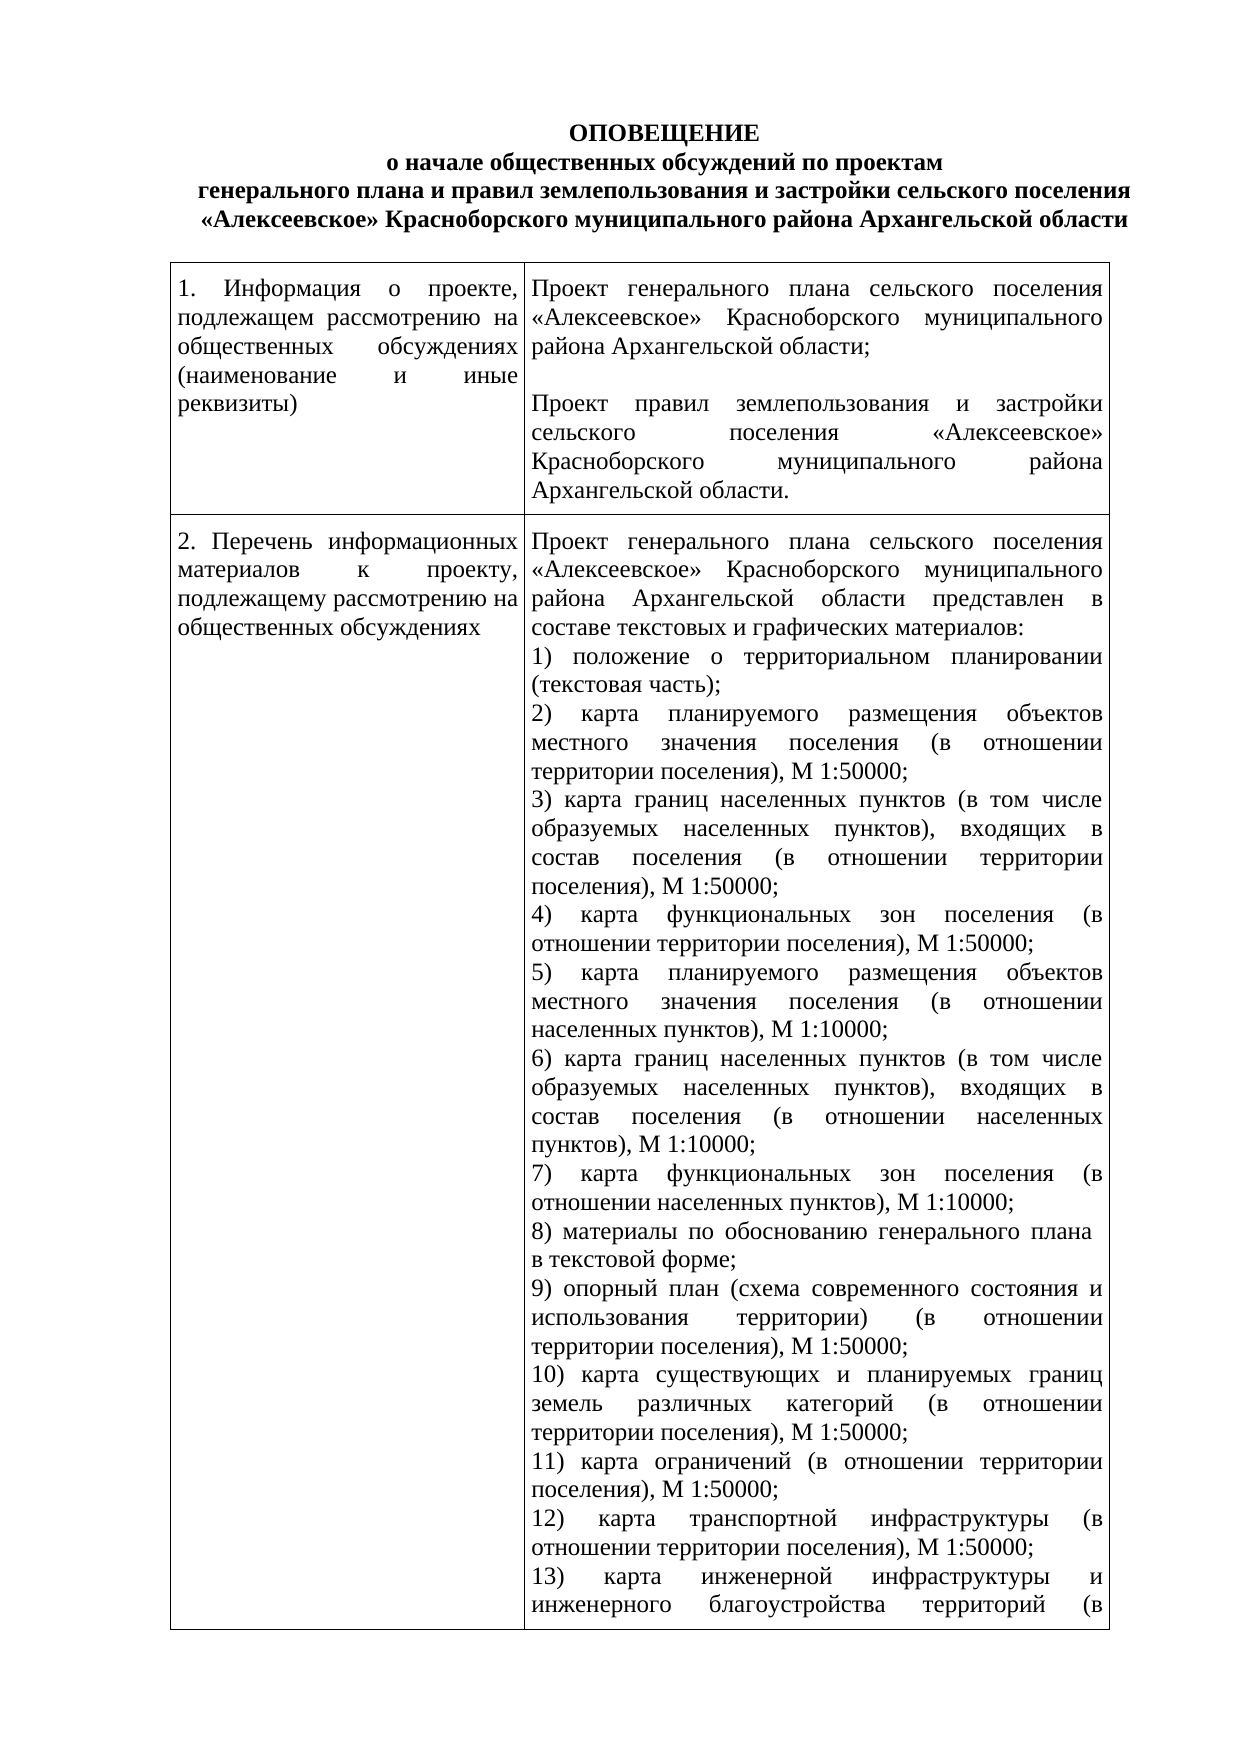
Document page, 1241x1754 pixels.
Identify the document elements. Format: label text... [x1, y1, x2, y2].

table_header Проект генерального плана сельского поселения «Алексеевское» Красноборского муниципального района Архангельской области; Проект правил землепользования и застройки сельского поселения «Алексеевское» Красноборского муниципального района Архангельской области. [525, 263, 1109, 514]
table_header 1. Информация о проекте, подлежащем рассмотрению на общественных обсуждениях (наименование и иные реквизиты) [171, 263, 524, 514]
text о начале общественных обсуждений по проектам генерального плана и правил землепользования и застройки сельского поселения «Алексеевское» Красноборского муниципального района Архангельской области [177, 147, 1152, 233]
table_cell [171, 515, 524, 1629]
text ОПОВЕЩЕНИЕ [177, 118, 1152, 147]
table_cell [525, 515, 1109, 1629]
